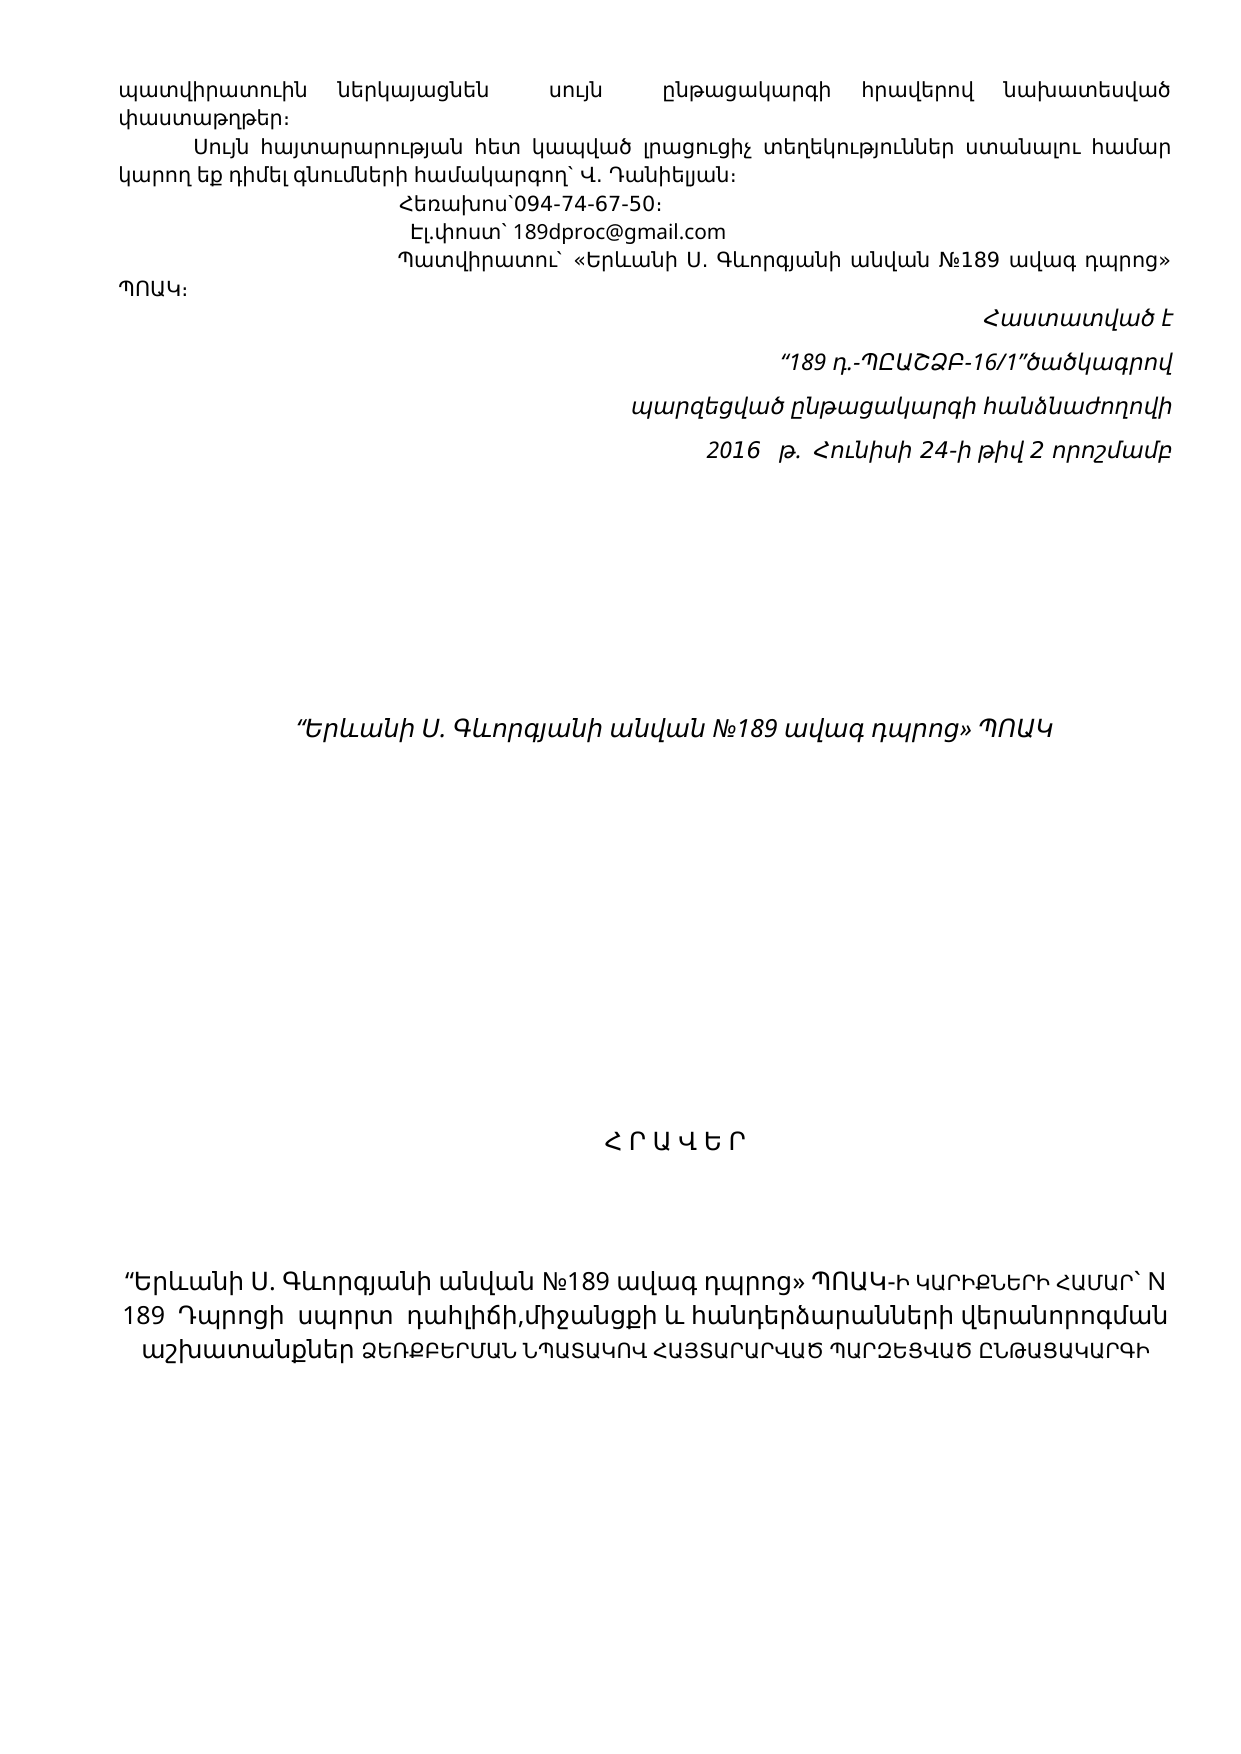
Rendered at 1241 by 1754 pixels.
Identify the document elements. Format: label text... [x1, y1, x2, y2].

text Պատվիրատու` «Երևանի Ս. Գևորգյանի անվան №189 ավագ դպրոց» ՊՈԱԿ։ [118, 246, 1172, 302]
text “Երևանի Ս. Գևորգյանի անվան №189 ավագ դպրոց» ՊՈԱԿ [118, 710, 1173, 744]
text Հ Ր Ա Վ Ե Ր [118, 1124, 1173, 1158]
text Սույն հայտարարության հետ կապված լրացուցիչ տեղեկություններ ստանալու համար կարող եք դիմել գնումների համակարգող` Վ. Դանիելյան։ [118, 132, 1172, 189]
text Հեռախոս`094-74-67-50։ [118, 189, 1172, 217]
text “189 դ.-ՊԸԱՇՁԲ-16/1”ծածկագրով [118, 346, 1173, 377]
text “Երևանի Ս. Գևորգյանի անվան №189 ավագ դպրոց» ՊՈԱԿ-Ի ԿԱՐԻՔՆԵՐԻ ՀԱՄԱՐ` N 189 Դպրոցի սպորտ դահլիճի,միջանցքի և հանդերձարանների վերանորոգման աշխատանքներ ՁԵՌՔԲԵՐՄԱՆ ՆՊԱՏԱԿՈՎ ՀԱՅՏԱՐԱՐՎԱԾ ՊԱՐԶԵՑՎԱԾ ԸՆԹԱՑԱԿԱՐԳԻ [118, 1264, 1173, 1366]
text 2016 թ. Հունիսի 24-ի թիվ 2 որոշմամբ [118, 434, 1173, 465]
text Էլ.փոստ` 189dproc@gmail.com [118, 217, 1172, 246]
text պարզեցված ընթացակարգի հանձնաժողովի [118, 390, 1173, 421]
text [118, 75, 1172, 132]
text Հաստատված է [118, 302, 1173, 334]
